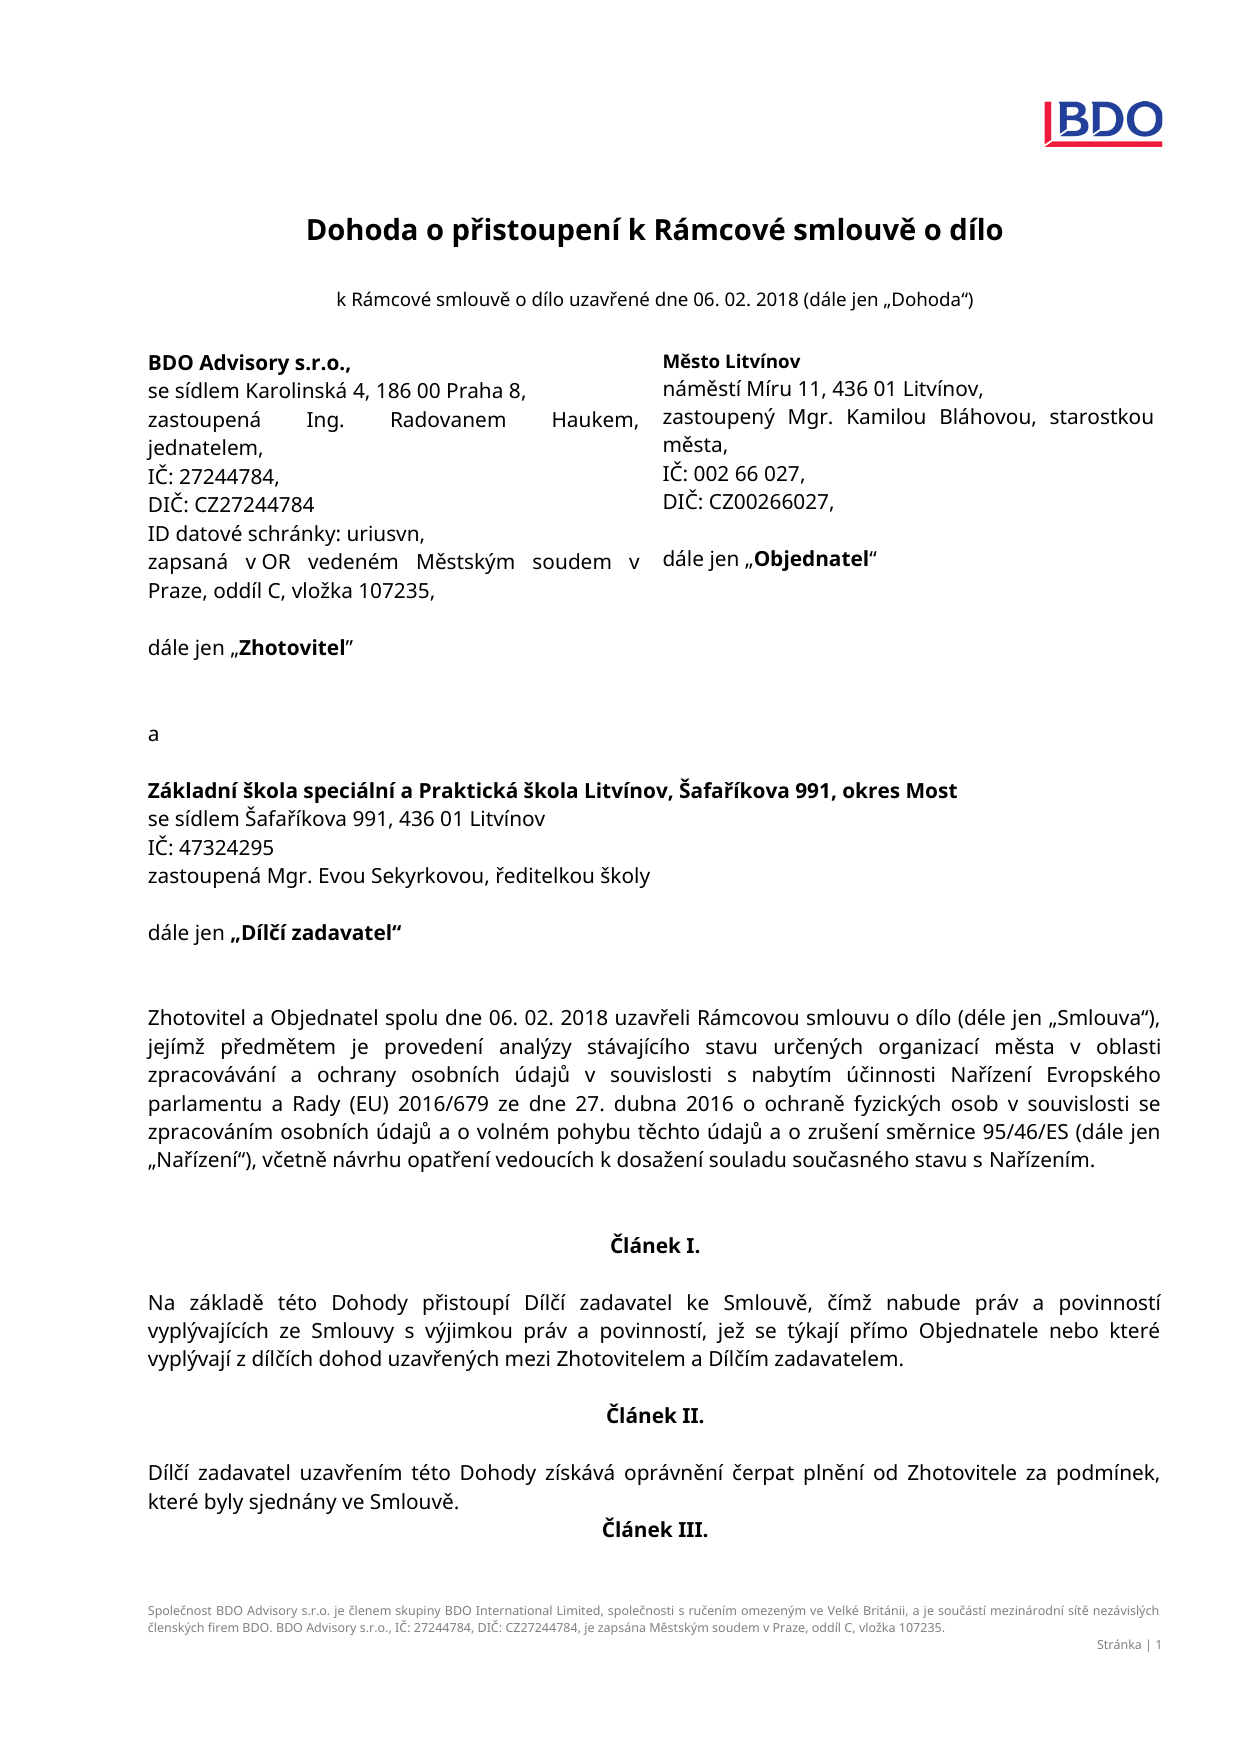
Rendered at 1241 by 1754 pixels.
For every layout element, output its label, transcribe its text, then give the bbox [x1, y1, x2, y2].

text Dílčí zadavatel uzavřením této Dohody získává oprávnění čerpat plnění od Zhotovitele za podmínek, které byly sjednány ve Smlouvě. [148, 1458, 1162, 1515]
text dále jen „Dílčí zadavatel“ [148, 918, 1162, 946]
text Zhotovitel a Objednatel spolu dne 06. 02. 2018 uzavřeli Rámcovou smlouvu o dílo (déle jen „Smlouva“), jejímž předmětem je provedení analýzy stávajícího stavu určených organizací města v oblasti zpracovávání a ochrany osobních údajů v souvislosti s nabytím účinnosti Nařízení Evropského parlamentu a Rady (EU) 2016/679 ze dne 27. dubna 2016 o ochraně fyzických osob v souvislosti se zpracováním osobních údajů a o volném pohybu těchto údajů a o zrušení směrnice 95/46/ES (dále jen „Nařízení“), včetně návrhu opatření vedoucích k dosažení souladu současného stavu s Nařízením. [148, 1003, 1162, 1174]
text Článek II. [148, 1401, 1162, 1430]
text Dohoda o přistoupení k Rámcové smlouvě o dílo [148, 209, 1162, 249]
text zastoupená Mgr. Evou Sekyrkovou, ředitelkou školy [148, 861, 1162, 889]
text a [148, 719, 1162, 747]
text Článek III. [148, 1515, 1162, 1544]
text Článek I. [148, 1231, 1162, 1259]
text Na základě této Dohody přistoupí Dílčí zadavatel ke Smlouvě, čímž nabude práv a povinností vyplývajících ze Smlouvy s výjimkou práv a povinností, jež se týkají přímo Objednatele nebo které vyplývají z dílčích dohod uzavřených mezi Zhotovitelem a Dílčím zadavatelem. [148, 1288, 1162, 1373]
table_header Město Litvínov náměstí Míru 11, 436 01 Litvínov, zastoupený Mgr. Kamilou Bláhovou, starostkou města, IČ: 002 66 027, DIČ: CZ00266027, dále jen „Objednatel“ [652, 348, 1165, 689]
text Základní škola speciální a Praktická škola Litvínov, Šafaříkova 991, okres Most [148, 776, 1162, 804]
text IČ: 47324295 [148, 833, 1162, 861]
picture [1044, 101, 1163, 147]
text se sídlem Šafaříkova 991, 436 01 Litvínov [148, 804, 1162, 833]
table_header BDO Advisory s.r.o., se sídlem Karolinská 4, 186 00 Praha 8, zastoupená Ing. Radovanem Haukem, jednatelem, IČ: 27244784, DIČ: CZ27244784 ID datové schránky: uriusvn, zapsaná v OR vedeném Městským soudem v Praze, oddíl C, vložka 107235, dále jen „Zhotovitel” [137, 348, 651, 689]
text k Rámcové smlouvě o dílo uzavřené dne 06. 02. 2018 (dále jen „Dohoda“) [148, 287, 1162, 312]
